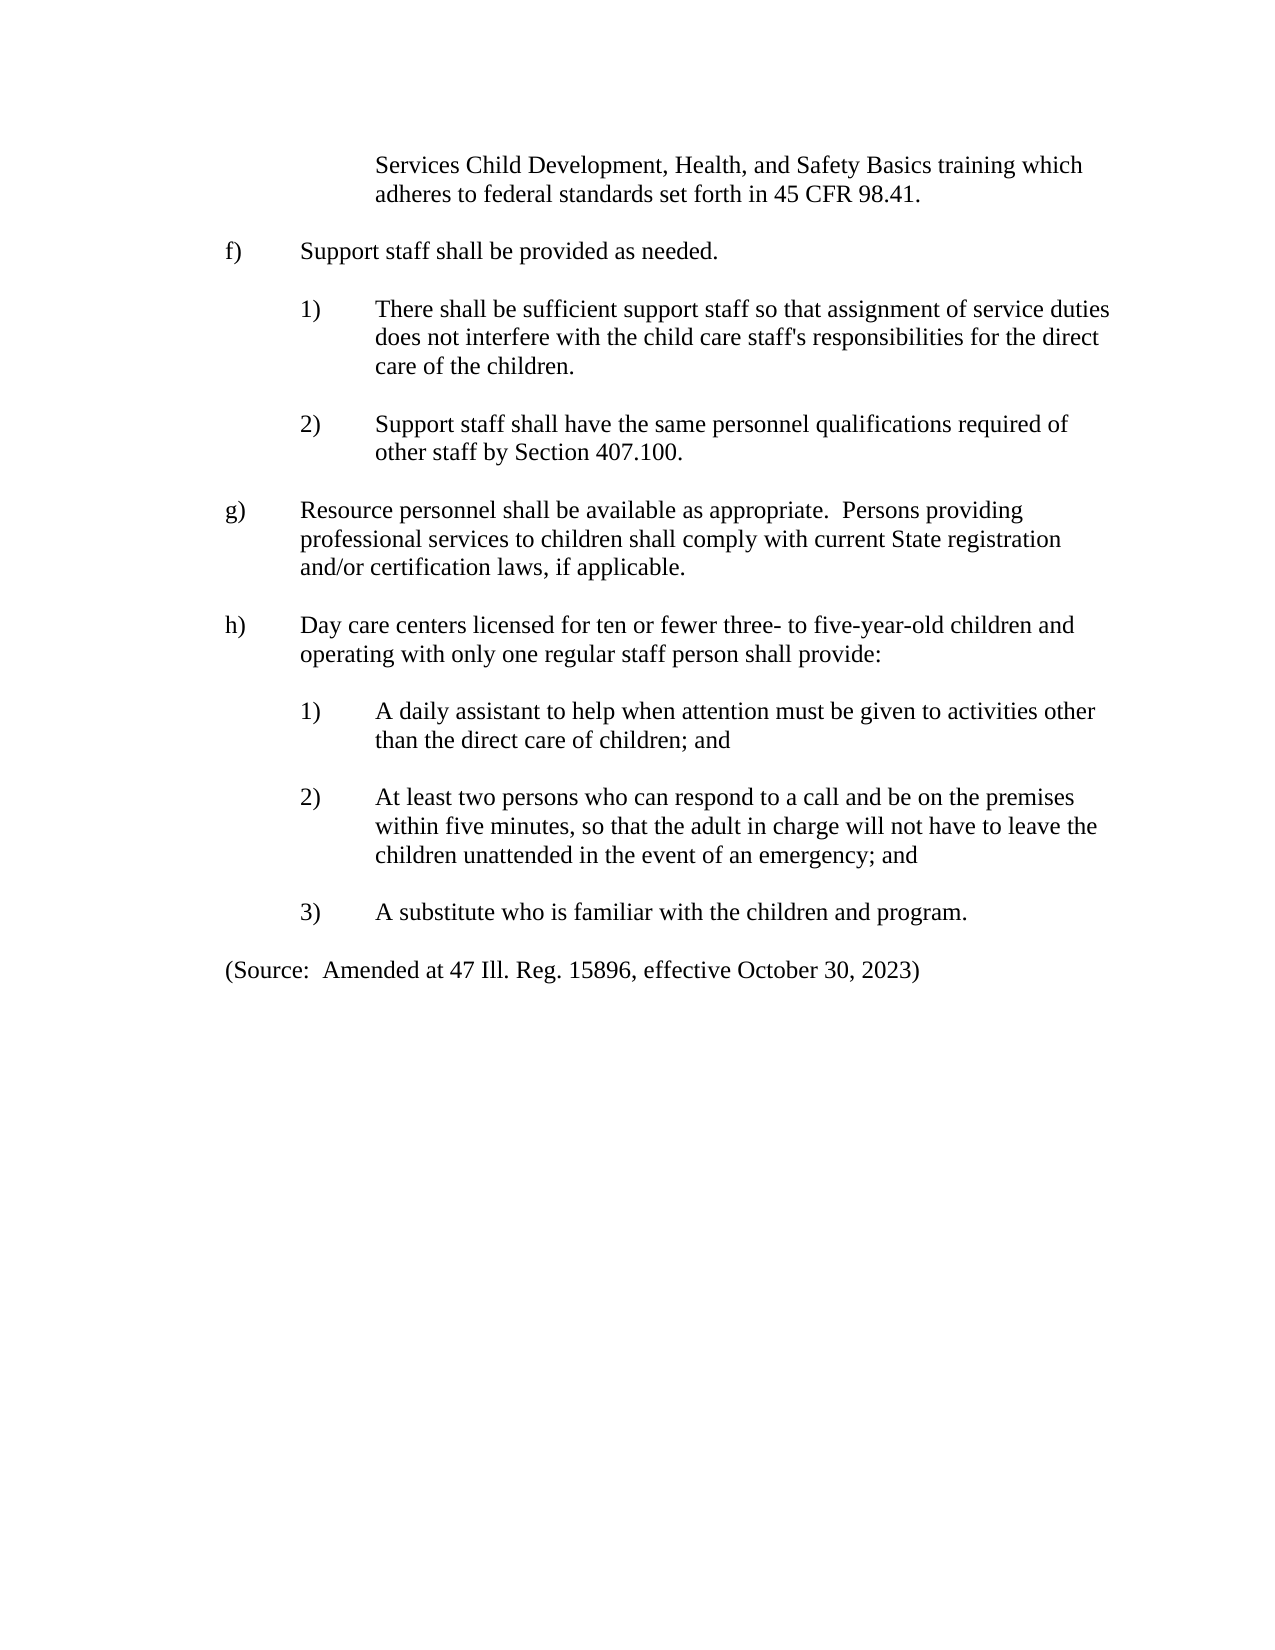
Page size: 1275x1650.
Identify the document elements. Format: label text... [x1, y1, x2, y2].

text h) Day care centers licensed for ten or fewer three- to five-year-old children and operating with only one regular staff person shall provide: [225, 610, 1125, 667]
text 1) A daily assistant to help when attention must be given to activities other than the direct care of children; and [300, 696, 1125, 754]
text 3) A substitute who is familiar with the children and program. [300, 897, 1125, 926]
text 1) There shall be sufficient support staff so that assignment of service duties does not interfere with the child care staff's responsibilities for the direct care of the children. [300, 294, 1125, 380]
text f) Support staff shall be provided as needed. [225, 236, 1125, 265]
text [300, 150, 1125, 207]
text (Source: Amended at 47 Ill. Reg. 15896, effective October 30, 2023) [225, 955, 1125, 984]
text g) Resource personnel shall be available as appropriate. Persons providing professional services to children shall comply with current State registration and/or certification laws, if applicable. [225, 495, 1125, 581]
text 2) Support staff shall have the same personnel qualifications required of other staff by Section 407.100. [300, 409, 1125, 466]
text 2) At least two persons who can respond to a call and be on the premises within five minutes, so that the adult in charge will not have to leave the children unattended in the event of an emergency; and [300, 782, 1125, 869]
